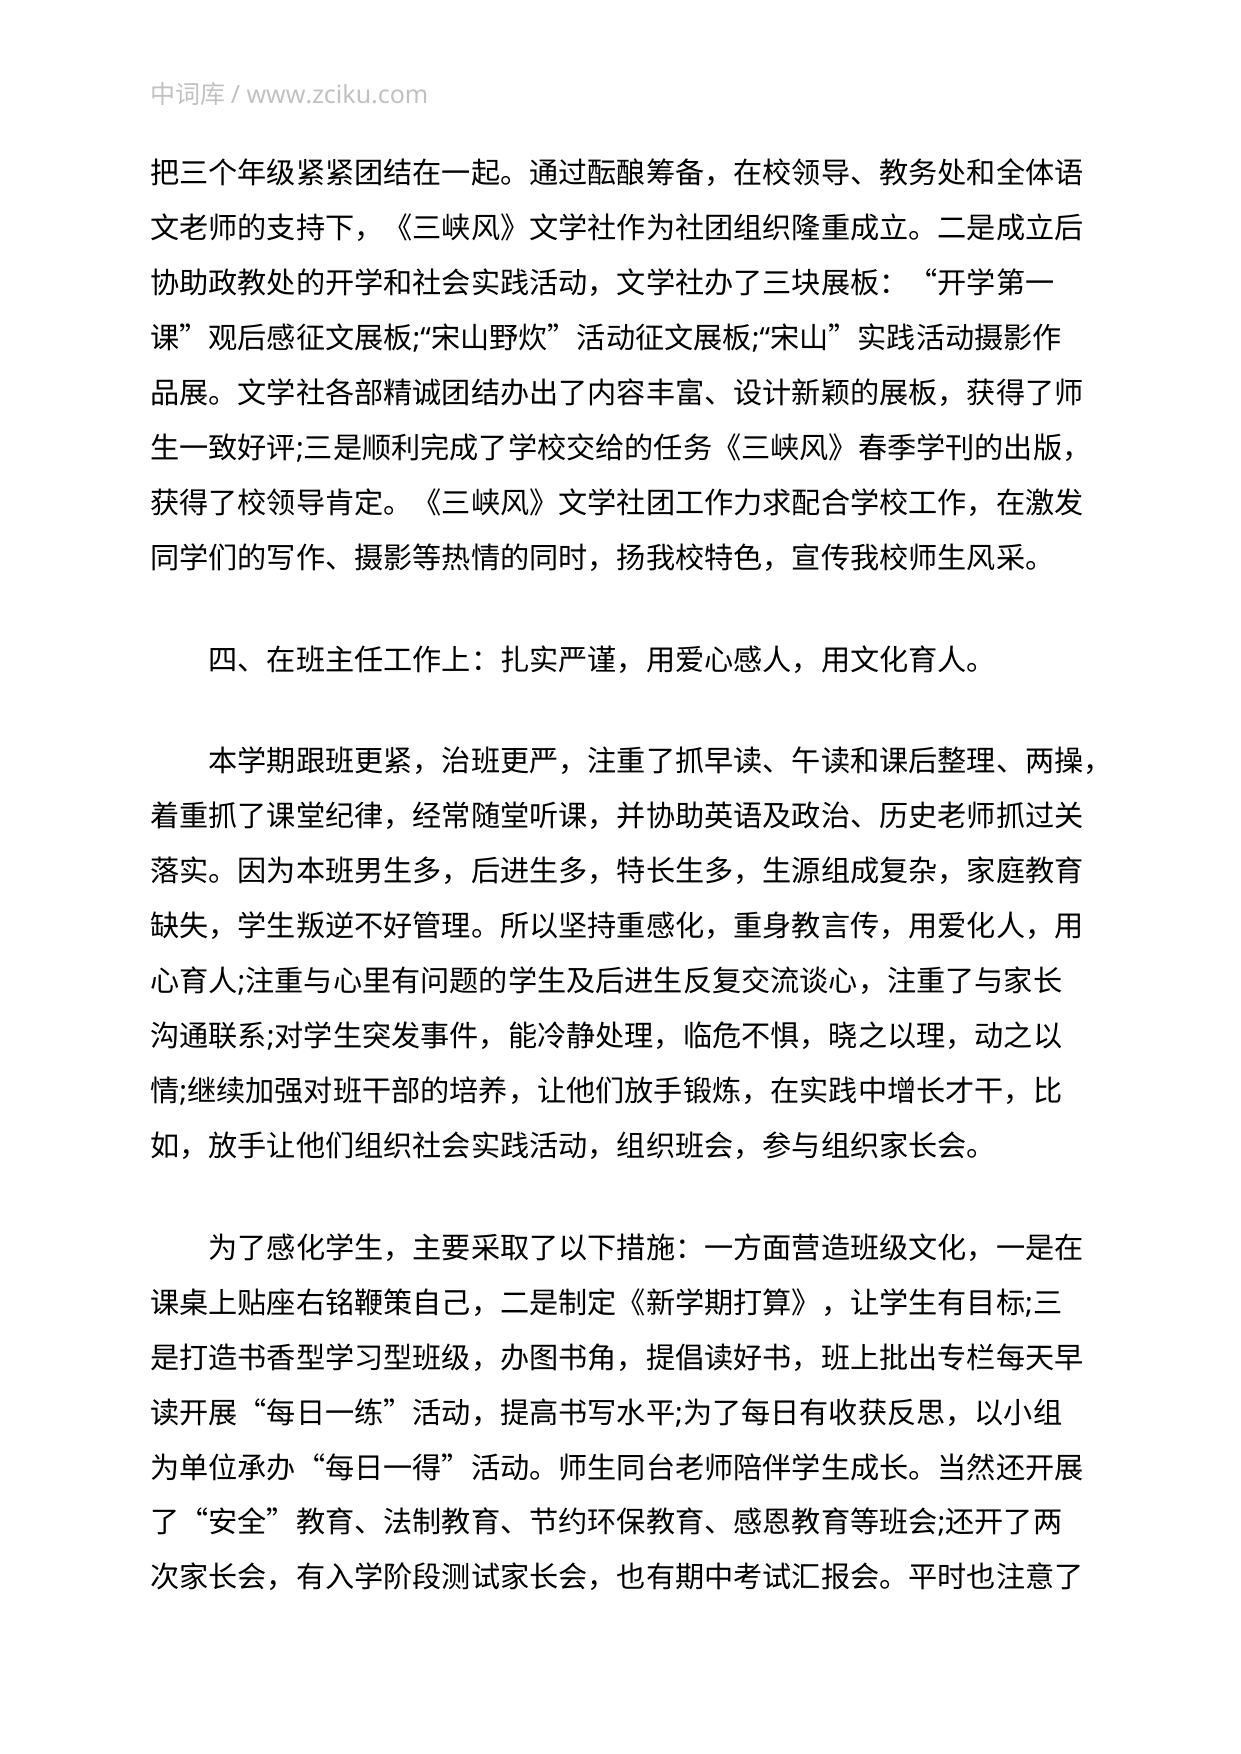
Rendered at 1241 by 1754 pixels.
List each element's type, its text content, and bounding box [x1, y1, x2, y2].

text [150, 150, 1090, 577]
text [150, 1224, 1090, 1596]
text 四、在班主任工作上：扎实严谨，用爱心感人，用文化育人。 [150, 636, 1090, 678]
text 本学期跟班更紧，治班更严，注重了抓早读、午读和课后整理、两操，着重抓了课堂纪律，经常随堂听课，并协助英语及政治、历史老师抓过关落实。因为本班男生多，后进生多，特长生多，生源组成复杂，家庭教育缺失，学生叛逆不好管理。所以坚持重感化，重身教言传，用爱化人，用心育人;注重与心里有问题的学生及后进生反复交流谈心，注重了与家长沟通联系;对学生突发事件，能冷静处理，临危不惧，晓之以理，动之以情;继续加强对班干部的培养，让他们放手锻炼，在实践中增长才干，比如，放手让他们组织社会实践活动，组织班会，参与组织家长会。 [150, 738, 1090, 1165]
